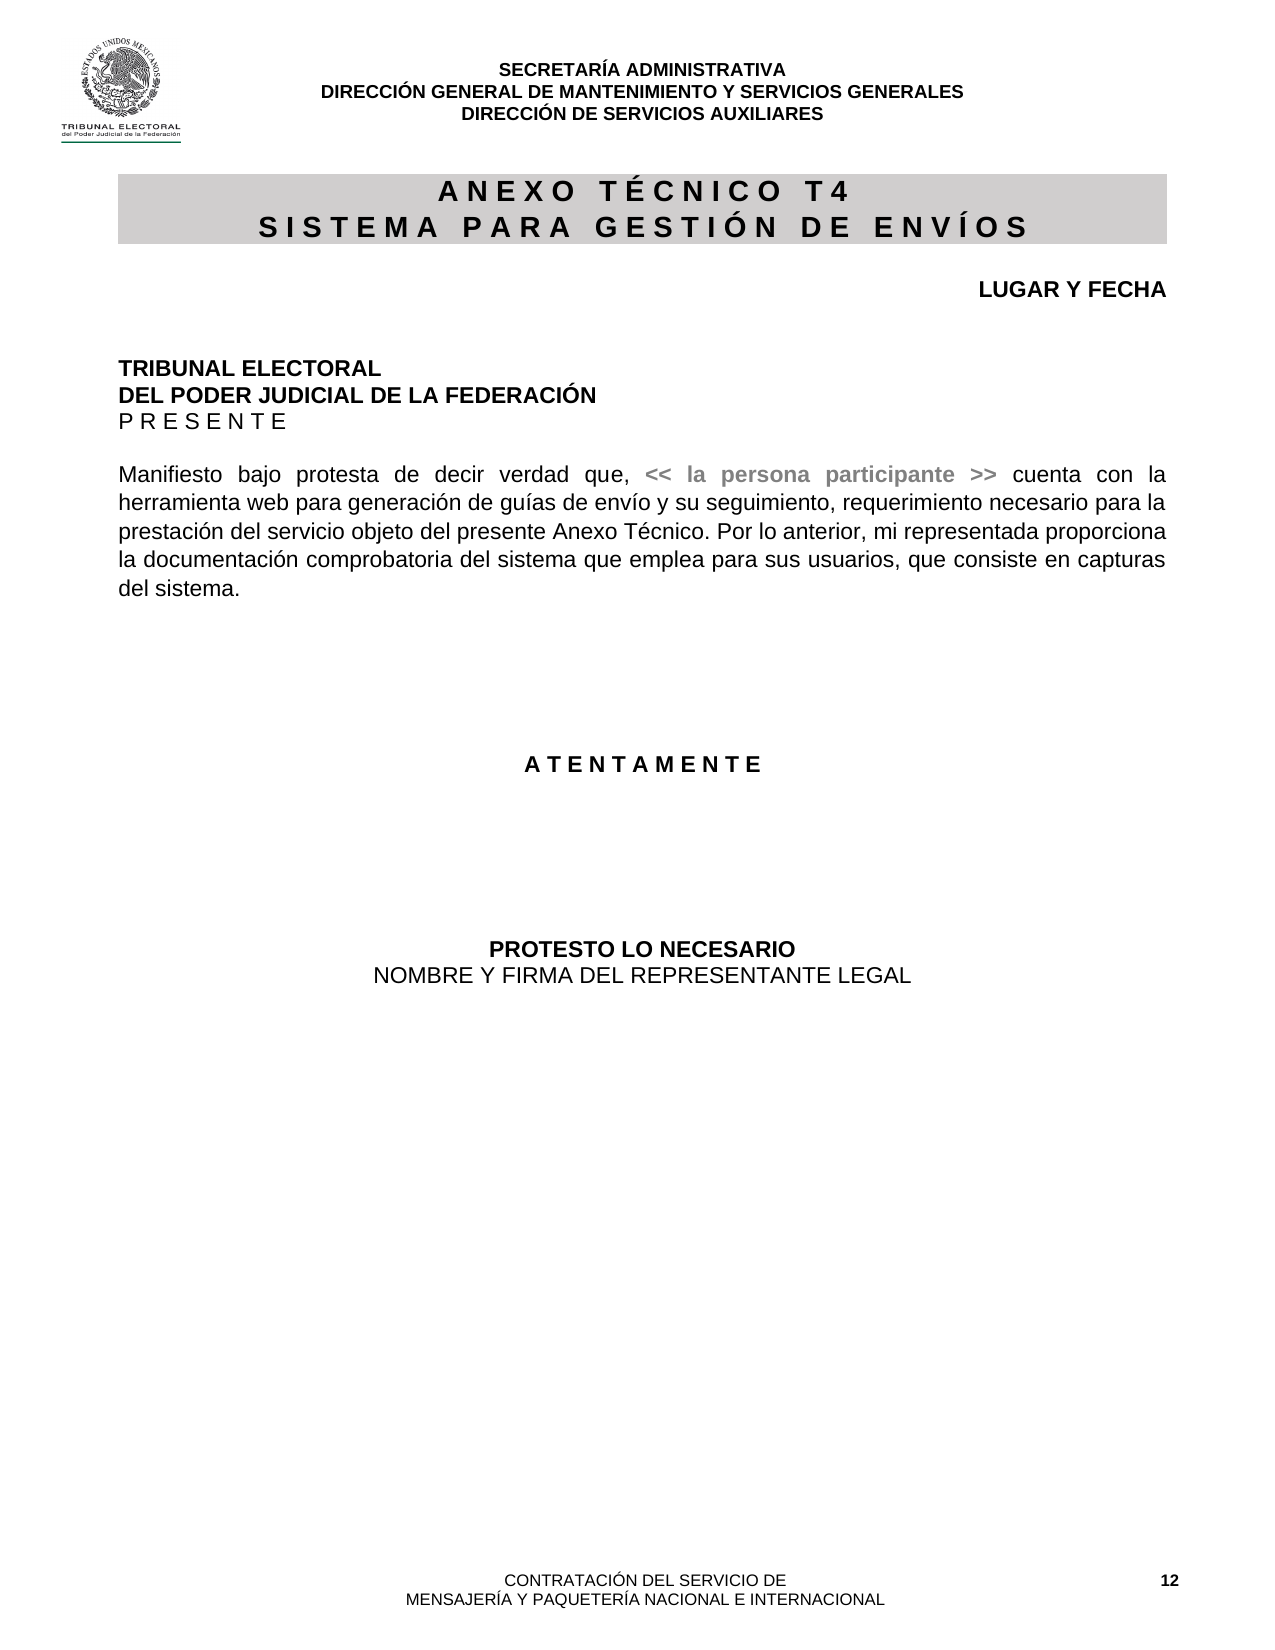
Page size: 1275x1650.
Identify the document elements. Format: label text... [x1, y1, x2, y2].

text PROTESTO LO NECESARIO NOMBRE Y FIRMA DEL REPRESENTANTE LEGAL [118, 936, 1167, 989]
text Manifiesto bajo protesta de decir verdad que, << la persona participante >> cuenta con la herramienta web para generación de guías de envío y su seguimiento, requerimiento necesario para la prestación del servicio objeto del presente Anexo Técnico. Por lo anterior, mi representada proporciona la documentación comprobatoria del sistema que emplea para sus usuarios, que consiste en capturas del sistema. [118, 461, 1167, 601]
text P R E S E N T E [118, 408, 1167, 434]
text TRIBUNAL ELECTORAL [118, 355, 767, 382]
picture [61, 38, 181, 143]
text ANEXO TÉCNICO T4 [118, 174, 1167, 207]
text LUGAR Y FECHA [118, 276, 1167, 303]
text A T E N T A M E N T E [118, 751, 1167, 778]
text SISTEMA PARA GESTIÓN DE ENVÍOS [118, 210, 1167, 244]
text DEL PODER JUDICIAL DE LA FEDERACIÓN [118, 382, 767, 408]
